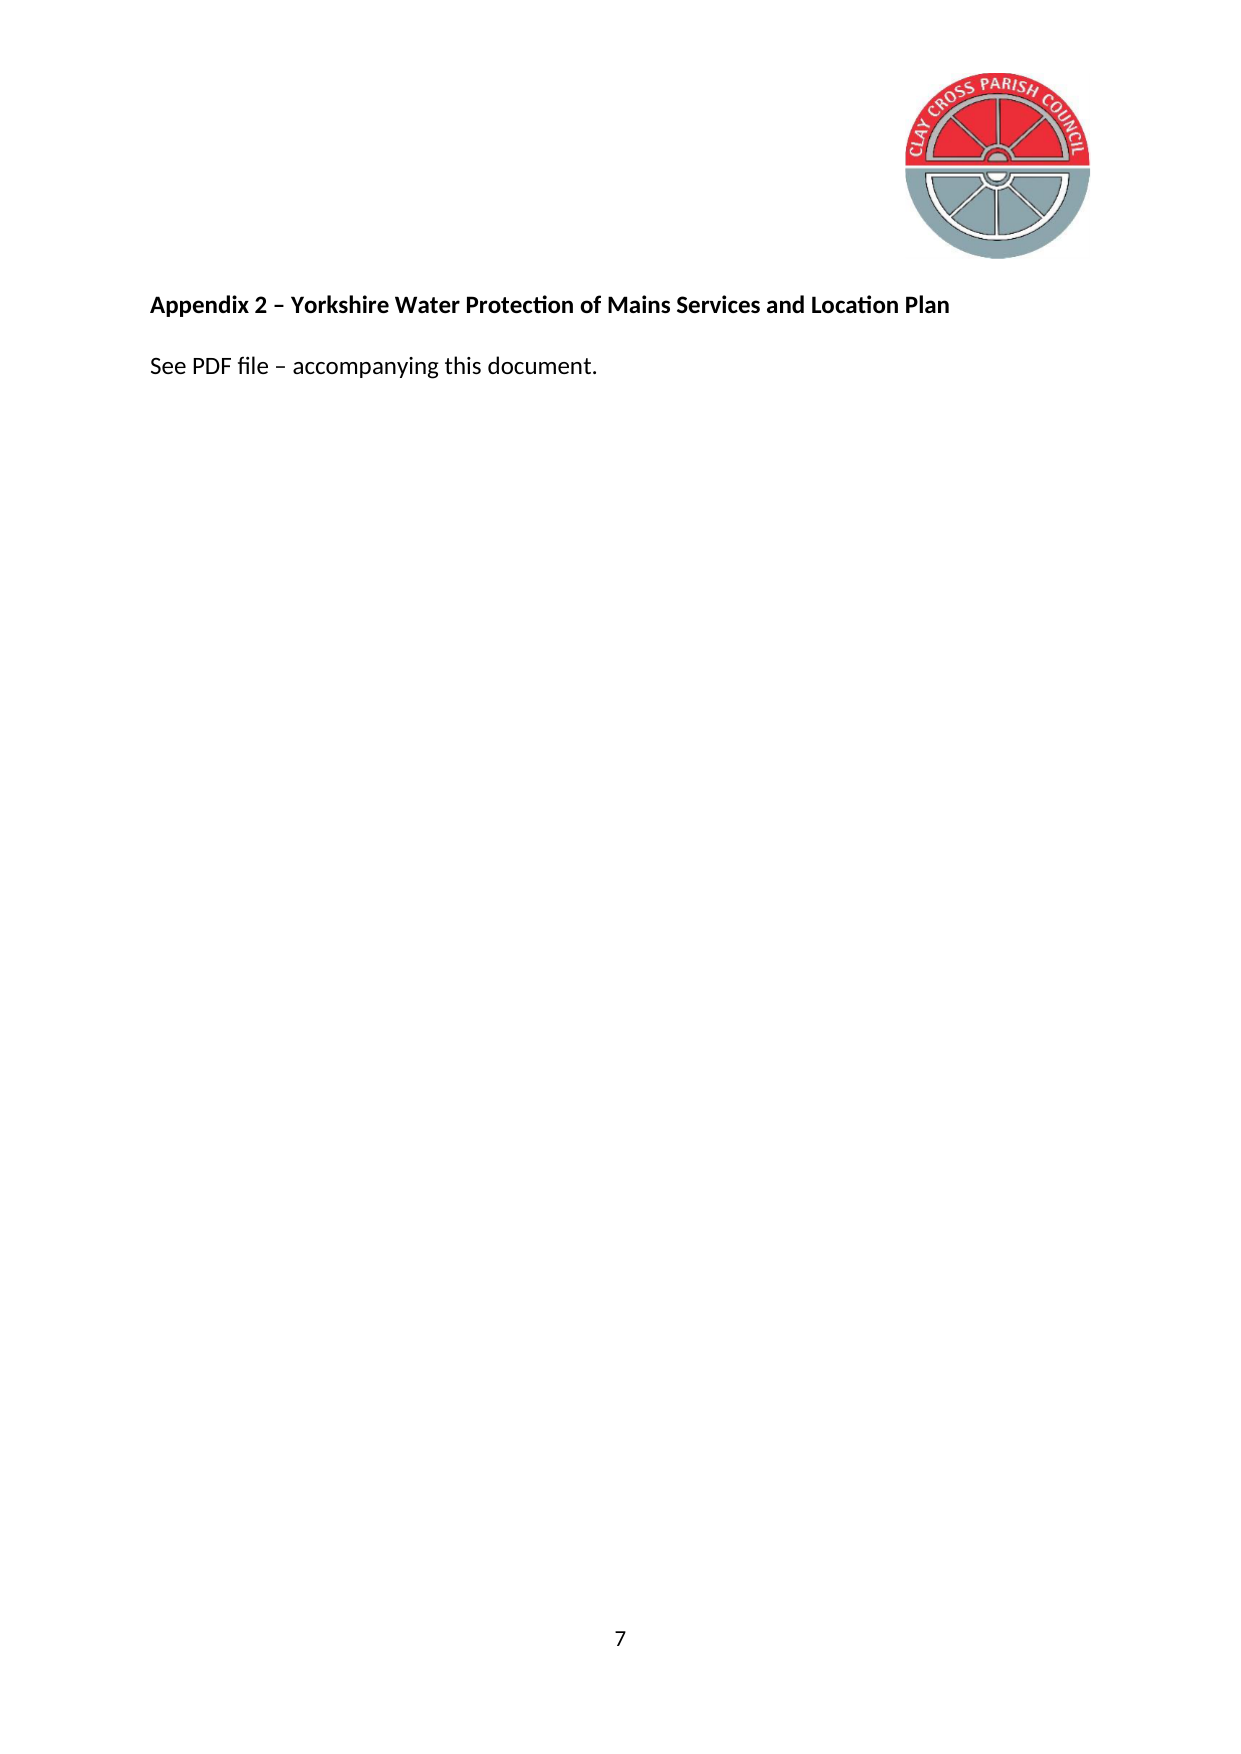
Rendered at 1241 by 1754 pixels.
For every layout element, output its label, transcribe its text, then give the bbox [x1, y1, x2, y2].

picture [905, 73, 1091, 259]
text See PDF file – accompanying this document. [150, 350, 1090, 381]
text Appendix 2 – Yorkshire Water Protection of Mains Services and Location Plan [150, 289, 1090, 320]
